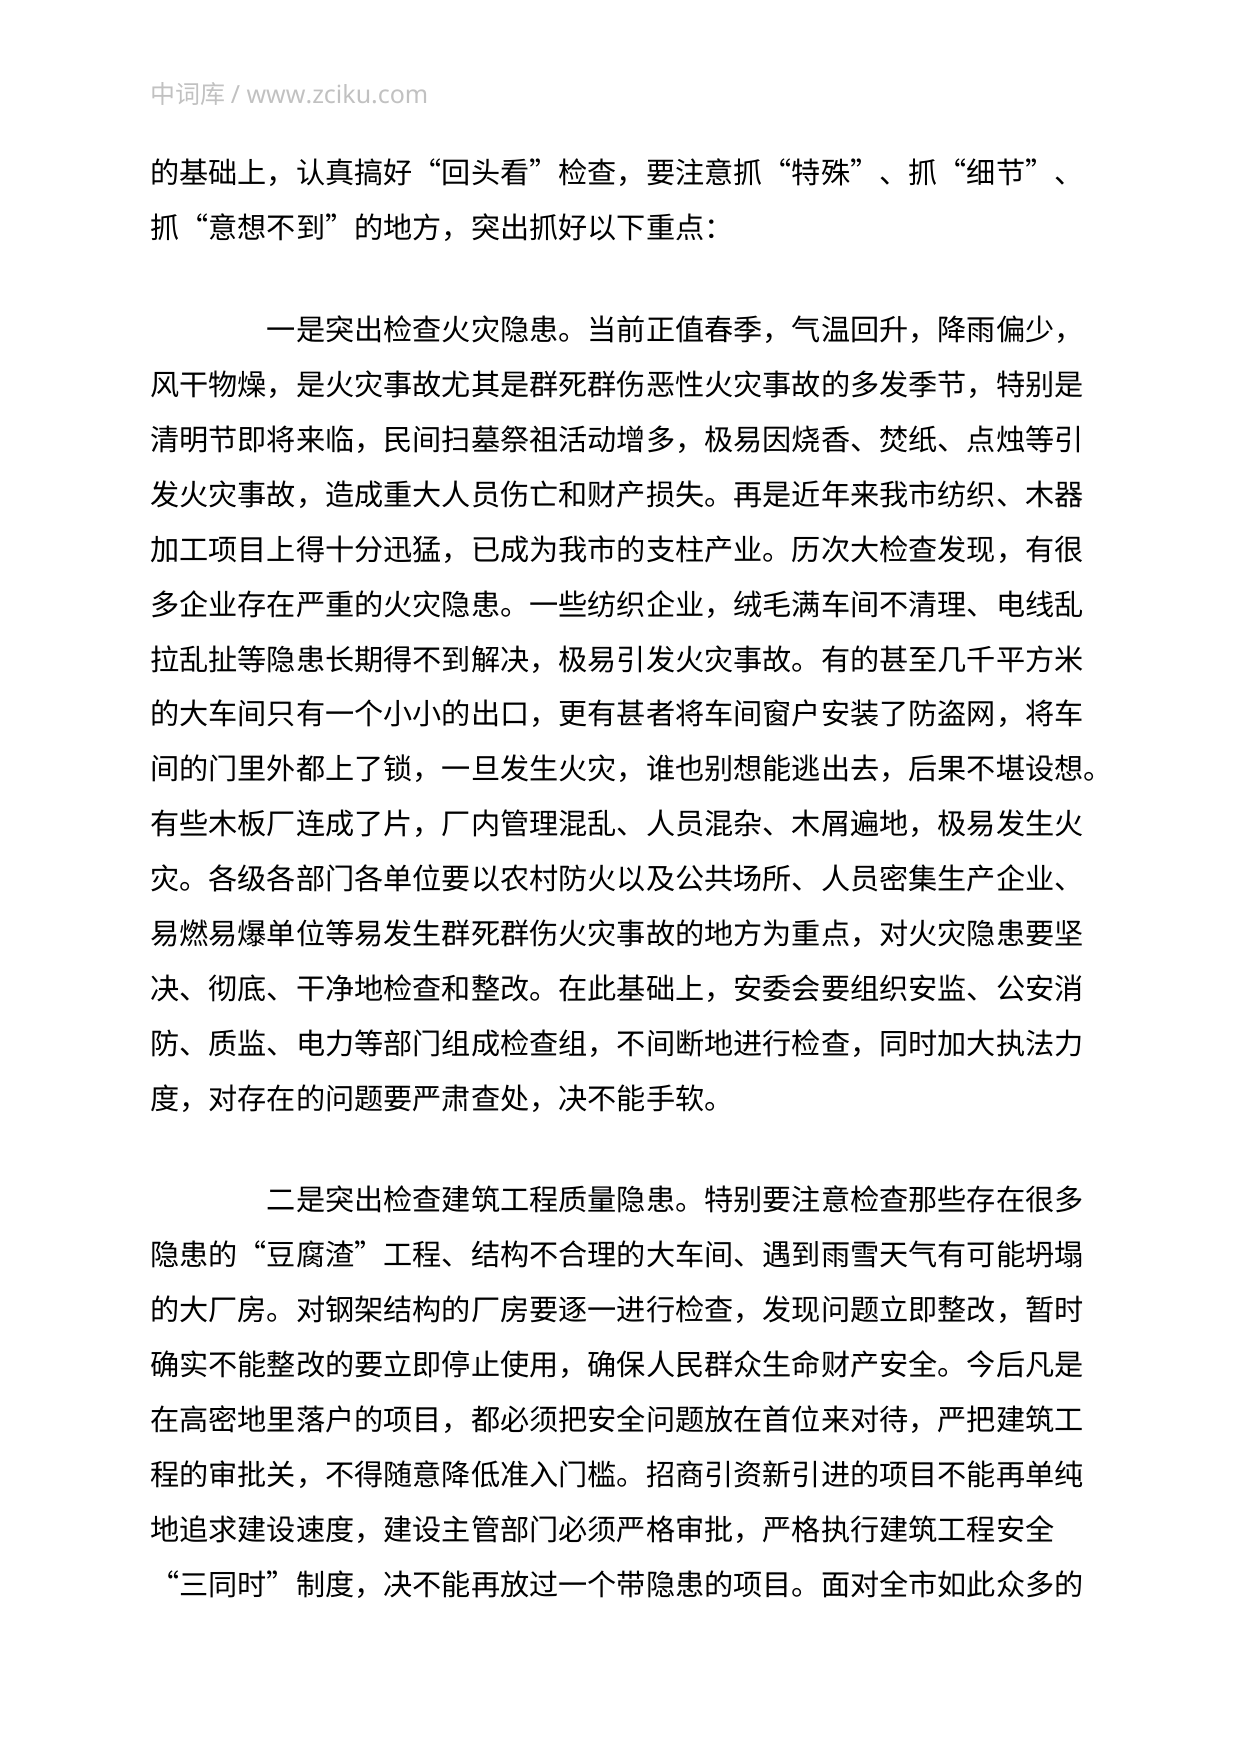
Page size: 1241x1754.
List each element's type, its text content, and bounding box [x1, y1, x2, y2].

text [150, 150, 1090, 247]
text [150, 1177, 1090, 1603]
text 一是突出检查火灾隐患。当前正值春季，气温回升，降雨偏少，风干物燥，是火灾事故尤其是群死群伤恶性火灾事故的多发季节，特别是清明节即将来临，民间扫墓祭祖活动增多，极易因烧香、焚纸、点烛等引发火灾事故，造成重大人员伤亡和财产损失。再是近年来我市纺织、木器加工项目上得十分迅猛，已成为我市的支柱产业。历次大检查发现，有很多企业存在严重的火灾隐患。一些纺织企业，绒毛满车间不清理、电线乱拉乱扯等隐患长期得不到解决，极易引发火灾事故。有的甚至几千平方米的大车间只有一个小小的出口，更有甚者将车间窗户安装了防盗网，将车间的门里外都上了锁，一旦发生火灾，谁也别想能逃出去，后果不堪设想。有些木板厂连成了片，厂内管理混乱、人员混杂、木屑遍地，极易发生火灾。各级各部门各单位要以农村防火以及公共场所、人员密集生产企业、易燃易爆单位等易发生群死群伤火灾事故的地方为重点，对火灾隐患要坚决、彻底、干净地检查和整改。在此基础上，安委会要组织安监、公安消防、质监、电力等部门组成检查组，不间断地进行检查，同时加大执法力度，对存在的问题要严肃查处，决不能手软。 [150, 307, 1090, 1117]
